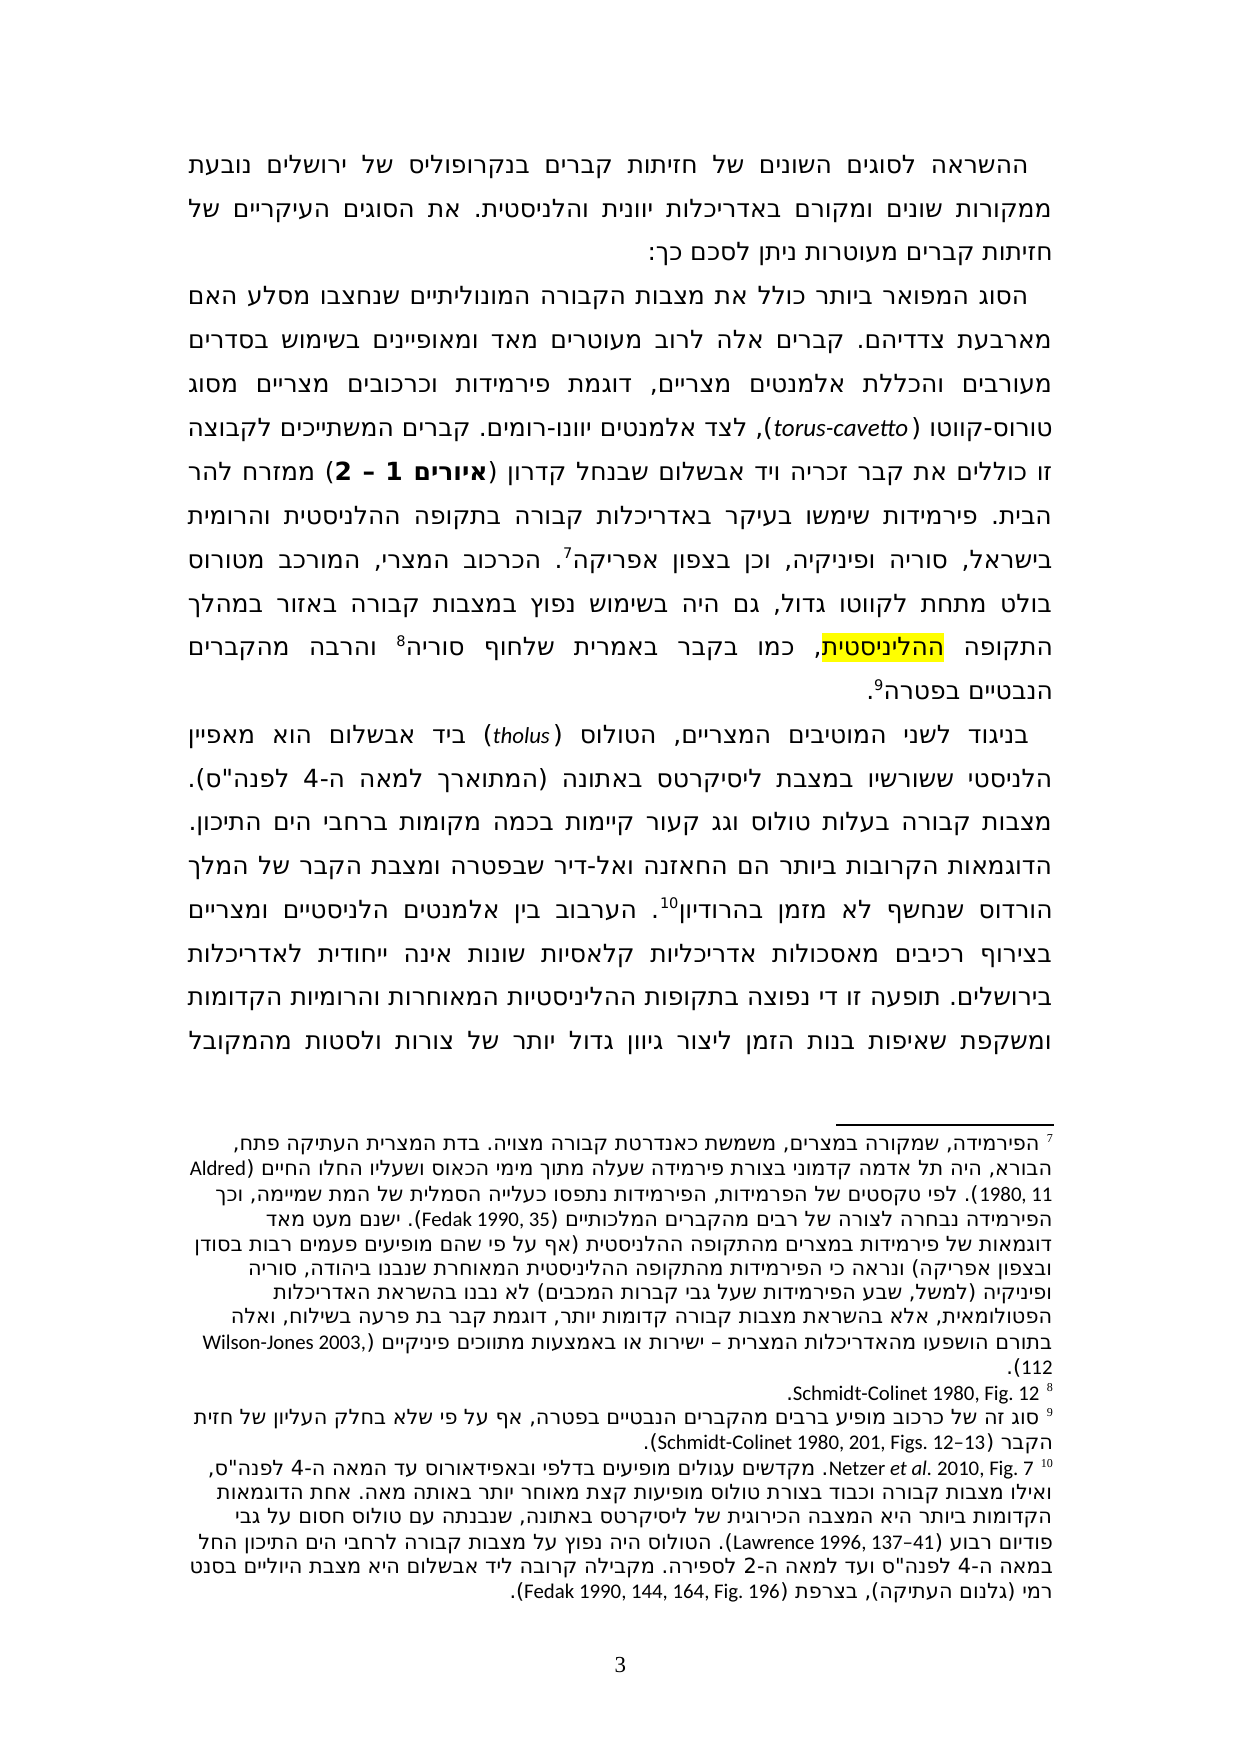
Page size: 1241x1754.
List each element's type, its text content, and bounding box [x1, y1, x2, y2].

text ההשראה לסוגים השונים של חזיתות קברים בנקרופוליס של ירושלים נובעת ממקורות שונים ומקורם באדריכלות יוונית והלניסטית. את הסוגים העיקריים של חזיתות קברים מעוטרות ניתן לסכם כך: [187, 150, 1053, 267]
text הסוג המפואר ביותר כולל את מצבות הקבורה המונוליתיים שנחצבו מסלע האם מארבעת צדדיהם. קברים אלה לרוב מעוטרים מאד ומאופיינים בשימוש בסדרים מעורבים והכללת אלמנטים מצריים, דוגמת פירמידות וכרכובים מצריים מסוג טורוס-קווטו (torus-cavetto), לצד אלמנטים יוונו-רומים. קברים המשתייכים לקבוצה זו כוללים את קבר זכריה ויד אבשלום שבנחל קדרון (איורים 1 – 2) ממזרח להר הבית. פירמידות שימשו בעיקר באדריכלות קבורה בתקופה ההלניסטית והרומית בישראל, סוריה ופיניקיה, וכן בצפון אפריקה. הכרכוב המצרי, המורכב מטורוס בולט מתחת לקווטו גדול, גם היה בשימוש נפוץ במצבות קבורה באזור במהלך התקופה ההליניסטית, כמו בקבר באמרית שלחוף סוריה והרבה מהקברים הנבטיים בפטרה. [187, 281, 1053, 706]
text בניגוד לשני המוטיבים המצריים, הטולוס (tholus) ביד אבשלום הוא מאפיין הלניסטי ששורשיו במצבת ליסיקרטס באתונה (המתוארך למאה ה-4 לפנה"ס). מצבות קבורה בעלות טולוס וגג קעור קיימות בכמה מקומות ברחבי הים התיכון. הדוגמאות הקרובות ביותר הם החאזנה ואל-דיר שבפטרה ומצבת הקבר של המלך הורדוס שנחשף לא מזמן בהרודיון. הערבוב בין אלמנטים הלניסטיים ומצריים בצירוף רכיבים מאסכולות אדריכליות קלאסיות שונות אינה ייחודית לאדריכלות בירושלים. תופעה זו די נפוצה בתקופות ההליניסטיות המאוחרות והרומיות הקדומות ומשקפת שאיפות בנות הזמן ליצור גיוון גדול יותר של צורות ולסטות מהמקובל באדריכלות הקלאסית. יש סוגים שונים של אסכולות מעורבות, כשהנפוצה ביותר היא התערובת הדורית-יונית, שהיא גם הנפוצה ביותר בקברים בירושלים. [187, 720, 1053, 1056]
